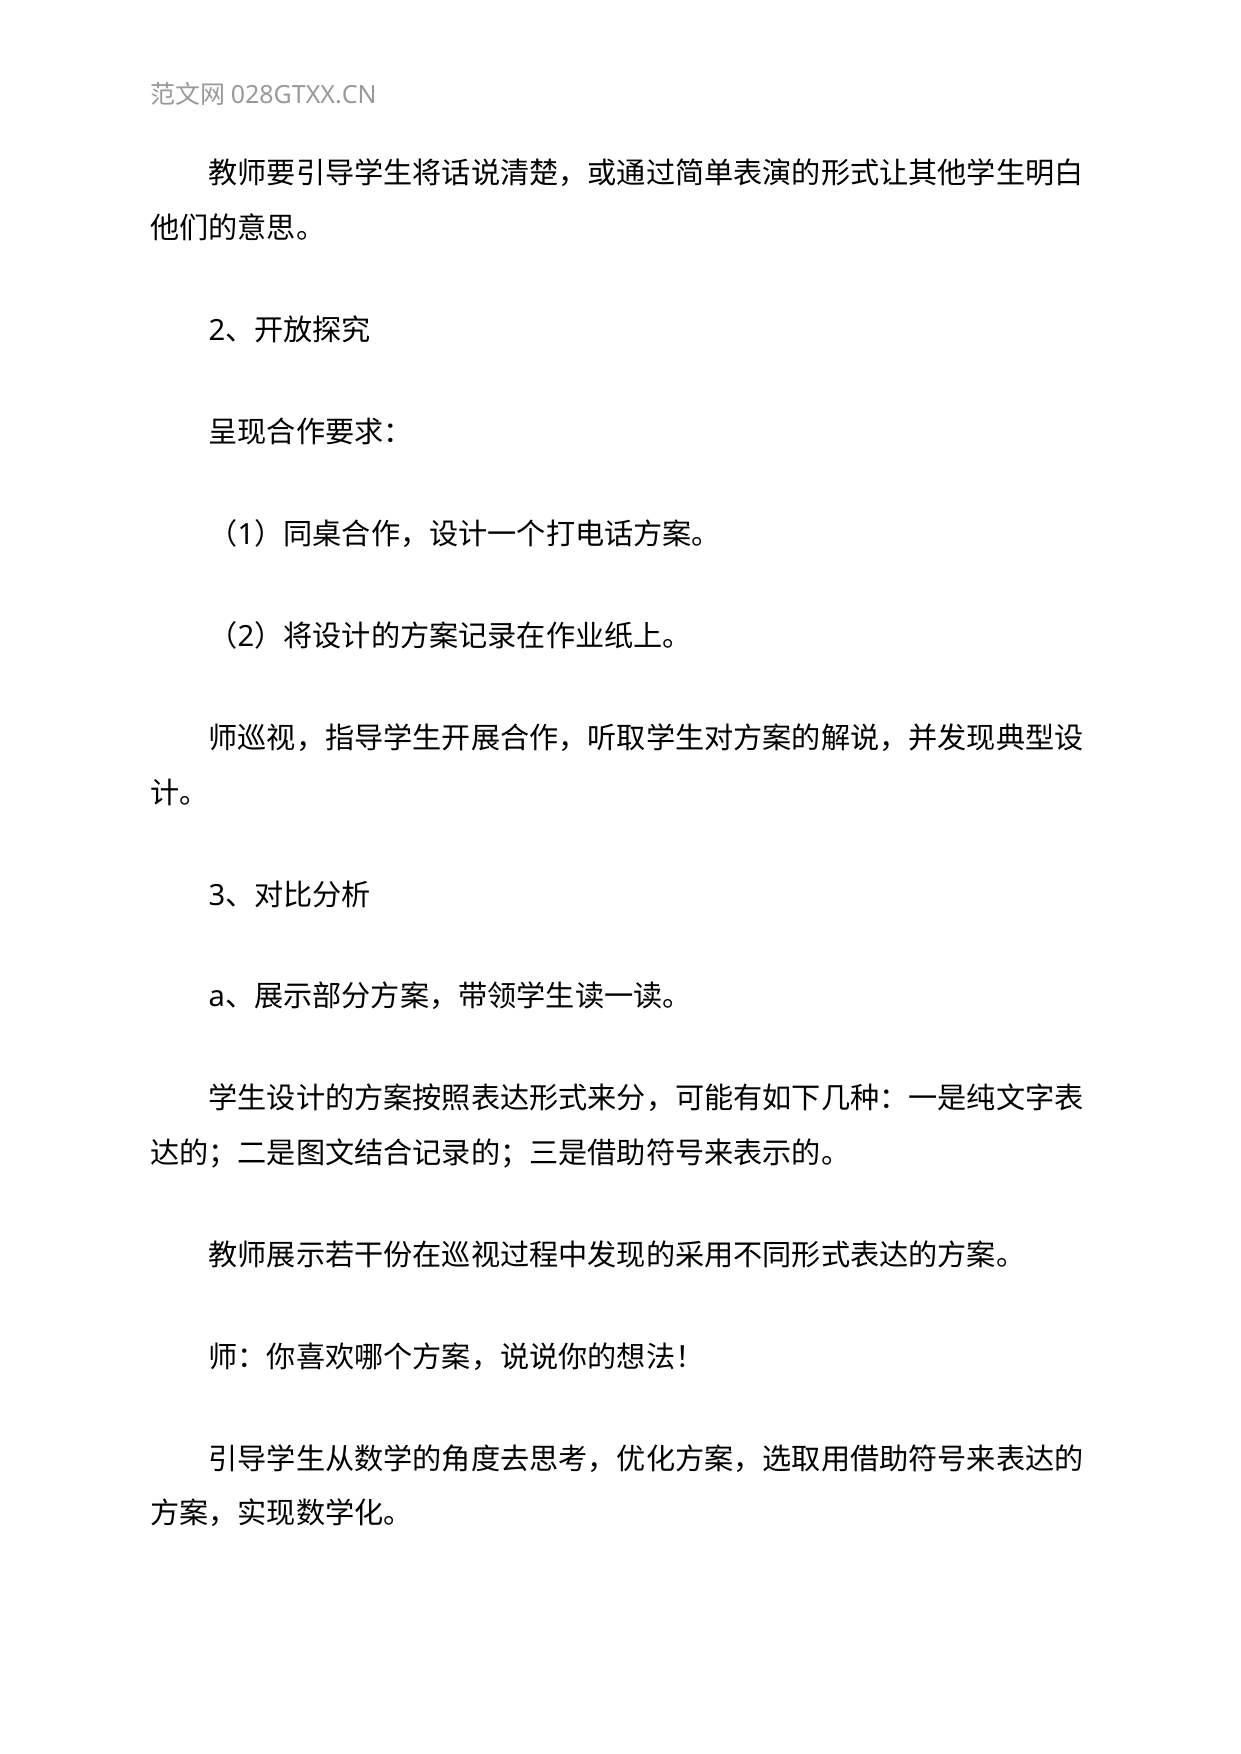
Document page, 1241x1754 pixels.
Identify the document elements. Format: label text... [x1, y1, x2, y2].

text a、展示部分方案，带领学生读一读。 [150, 973, 1090, 1015]
text 3、对比分析 [150, 871, 1090, 913]
text 引导学生从数学的角度去思考，优化方案，选取用借助符号来表达的方案，实现数学化。 [150, 1435, 1090, 1532]
text 2、开放探究 [150, 307, 1090, 349]
text （2）将设计的方案记录在作业纸上。 [150, 612, 1090, 655]
text 师：你喜欢哪个方案，说说你的想法！ [150, 1333, 1090, 1376]
text 师巡视，指导学生开展合作，听取学生对方案的解说，并发现典型设计。 [150, 714, 1090, 812]
text （1）同桌合作，设计一个打电话方案。 [150, 510, 1090, 553]
text 教师展示若干份在巡视过程中发现的采用不同形式表达的方案。 [150, 1232, 1090, 1274]
text 呈现合作要求： [150, 409, 1090, 451]
text 学生设计的方案按照表达形式来分，可能有如下几种：一是纯文字表达的；二是图文结合记录的；三是借助符号来表示的。 [150, 1075, 1090, 1172]
text 教师要引导学生将话说清楚，或通过简单表演的形式让其他学生明白他们的意思。 [150, 150, 1090, 247]
